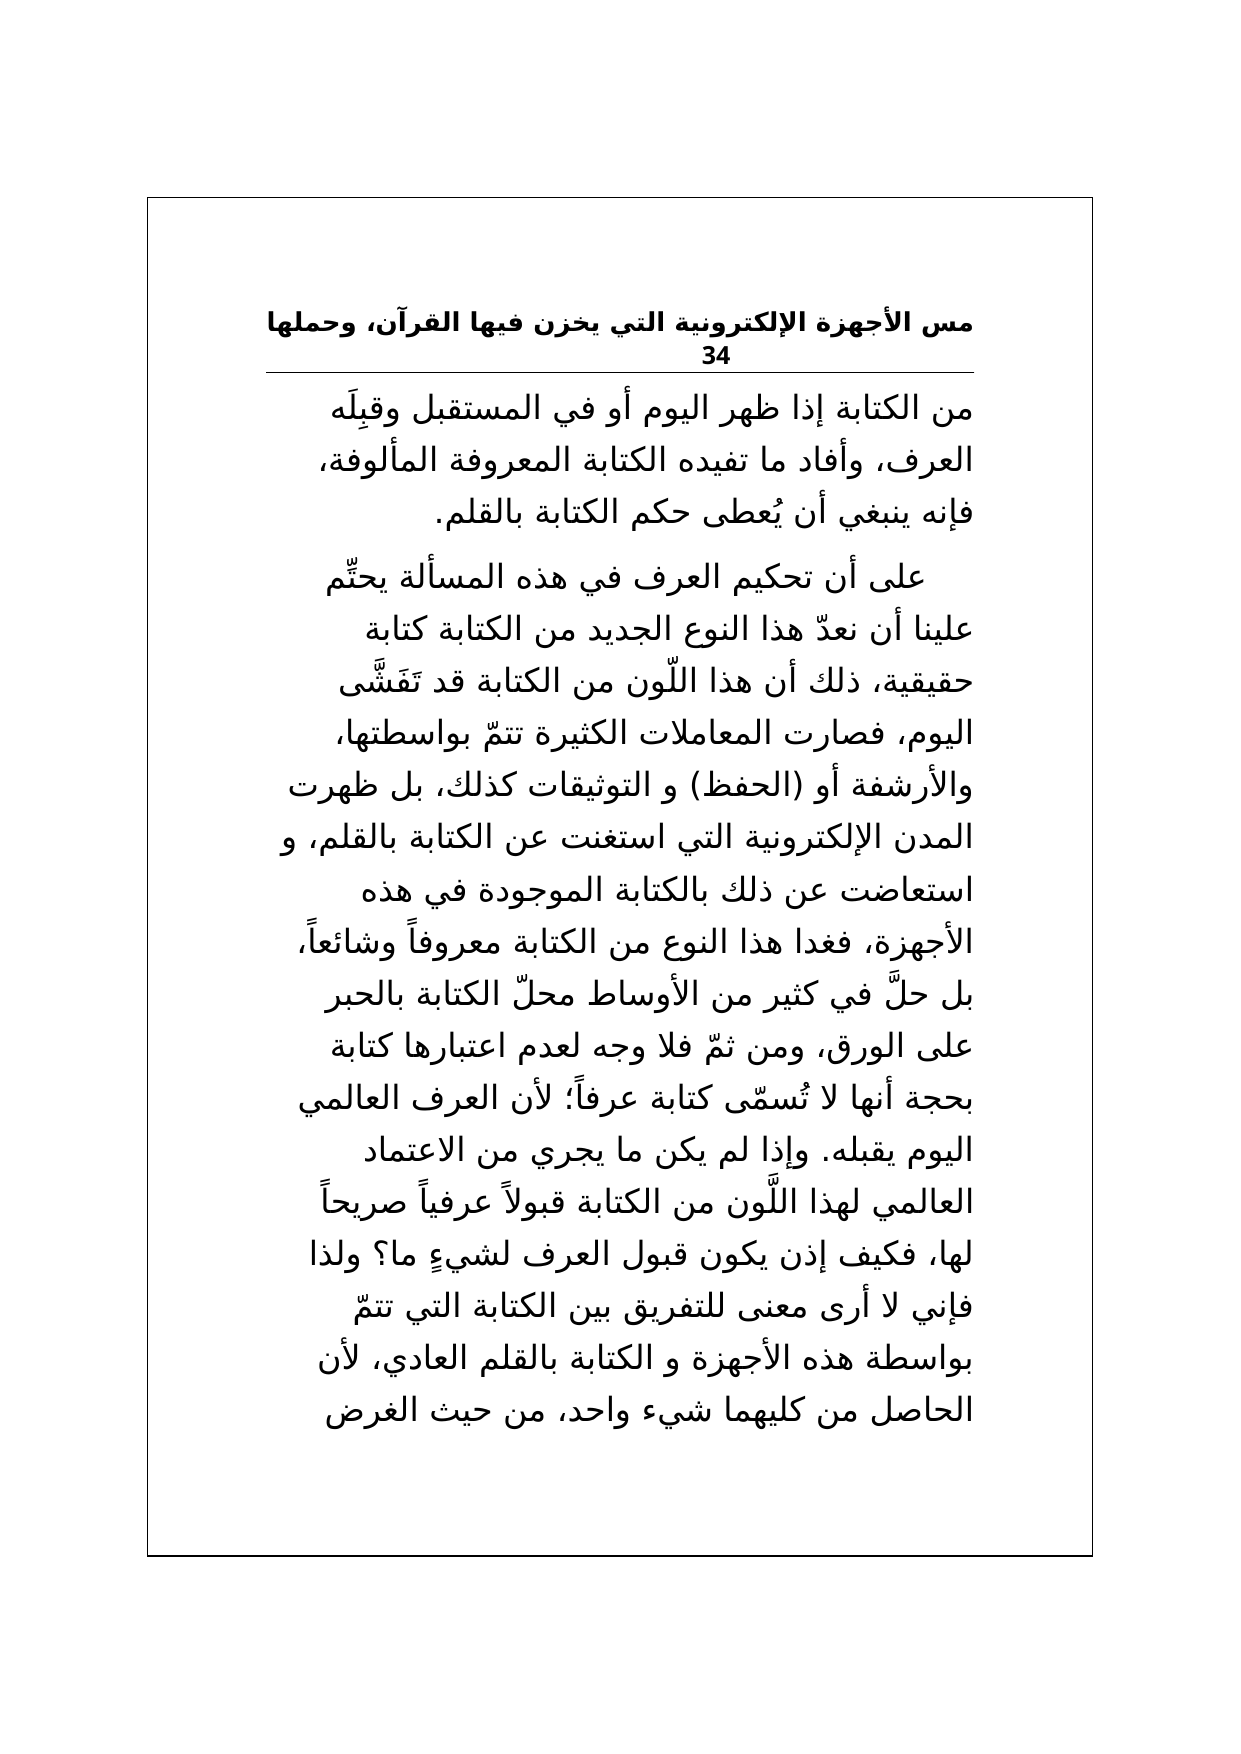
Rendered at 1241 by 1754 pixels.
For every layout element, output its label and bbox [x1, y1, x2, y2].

text [266, 547, 974, 1432]
text [266, 378, 974, 534]
